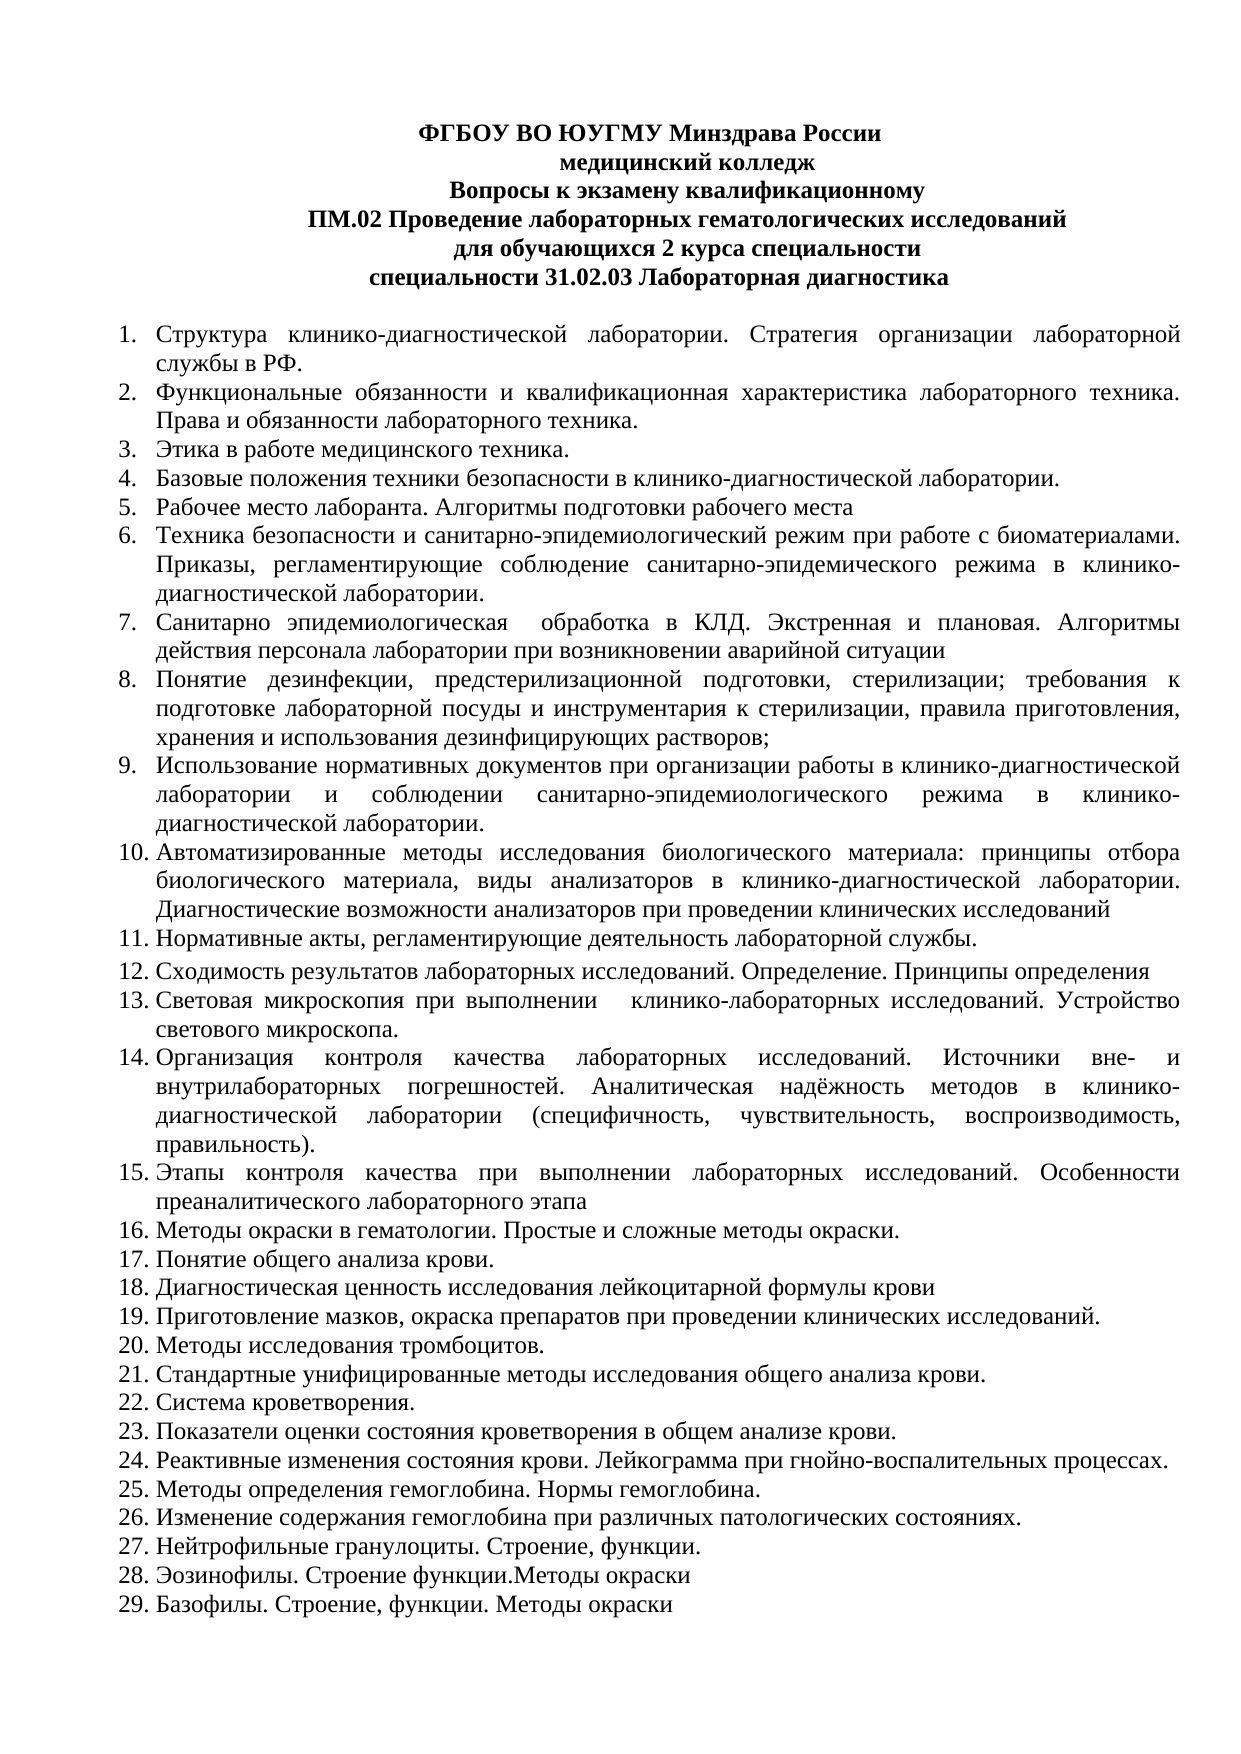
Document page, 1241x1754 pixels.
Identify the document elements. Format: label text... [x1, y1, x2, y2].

list Методы определения гемоглобина. Нормы гемоглобина. [118, 1474, 1181, 1502]
list Функциональные обязанности и квалификационная характеристика лабораторного техника. Права и обязанности лабораторного техника. [118, 377, 1181, 434]
list Реактивные изменения состояния крови. Лейкограмма при гнойно-воспалительных процессах. [118, 1445, 1181, 1474]
list Санитарно эпидемиологическая обработка в КЛД. Экстренная и плановая. Алгоритмы действия персонала лаборатории при возникновении аварийной ситуации [118, 607, 1181, 664]
list Показатели оценки состояния кроветворения в общем анализе крови. [118, 1416, 1181, 1445]
list Методы окраски в гематологии. Простые и сложные методы окраски. [118, 1215, 1181, 1244]
list Стандартные унифицированные методы исследования общего анализа крови. [118, 1359, 1181, 1387]
list Приготовление мазков, окраска препаратов при проведении клинических исследований. [118, 1301, 1181, 1330]
list Сходимость результатов лабораторных исследований. Определение. Принципы определения [118, 956, 1181, 985]
list Понятие общего анализа крови. [118, 1244, 1181, 1272]
list Нейтрофильные гранулоциты. Строение, функции. [118, 1531, 1181, 1560]
text ФГБОУ ВО ЮУГМУ Минздрава России [118, 118, 1181, 147]
list Техника безопасности и санитарно-эпидемиологический режим при работе с биоматериалами. Приказы, регламентирующие соблюдение санитарно-эпидемического режима в клинико-диагностической лаборатории. [118, 521, 1181, 607]
list Методы исследования тромбоцитов. [118, 1330, 1181, 1359]
list Рабочее место лаборанта. Алгоритмы подготовки рабочего места [118, 492, 1181, 521]
list Базовые положения техники безопасности в клинико-диагностической лаборатории. [118, 463, 1181, 492]
list Использование нормативных документов при организации работы в клинико-диагностической лаборатории и соблюдении санитарно-эпидемиологического режима в клинико-диагностической лаборатории. [118, 751, 1181, 837]
list Этика в работе медицинского техника. [118, 434, 1181, 463]
list Нормативные акты, регламентирующие деятельность лабораторной службы. [118, 923, 1181, 952]
list Базофилы. Строение, функции. Методы окраски [118, 1589, 1181, 1617]
list Эозинофилы. Строение функции.Методы окраски [118, 1560, 1181, 1589]
list Автоматизированные методы исследования биологического материала: принципы отбора биологического материала, виды анализаторов в клинико-диагностической лаборатории. Диагностические возможности анализаторов при проведении клинических исследований [118, 837, 1181, 923]
text специальности 31.02.03 Лабораторная диагностика [137, 262, 1181, 291]
list Изменение содержания гемоглобина при различных патологических состояниях. [118, 1502, 1181, 1531]
list Система кроветворения. [118, 1387, 1181, 1416]
list Диагностическая ценность исследования лейкоцитарной формулы крови [118, 1272, 1181, 1301]
list Вопросы к экзамену квалификационному [193, 176, 1181, 204]
list Этапы контроля качества при выполнении лабораторных исследований. Особенности преаналитического лабораторного этапа [118, 1157, 1181, 1215]
text для обучающихся 2 курса специальности [193, 233, 1181, 262]
list Организация контроля качества лабораторных исследований. Источники вне- и внутрилабораторных погрешностей. Аналитическая надёжность методов в клинико-диагностической лаборатории (специфичность, чувствительность, воспроизводимость, правильность). [118, 1042, 1181, 1157]
list Световая микроскопия при выполнении клинико-лабораторных исследований. Устройство светового микроскопа. [118, 985, 1181, 1042]
list Понятие дезинфекции, предстерилизационной подготовки, стерилизации; требования к подготовке лабораторной посуды и инструментария к стерилизации, правила приготовления, хранения и использования дезинфицирующих растворов; [118, 664, 1181, 751]
list ПМ.02 Проведение лабораторных гематологических исследований [193, 204, 1181, 233]
list Структура клинико-диагностической лаборатории. Стратегия организации лабораторной службы в РФ. [118, 319, 1181, 377]
text медицинский колледж [193, 147, 1181, 176]
